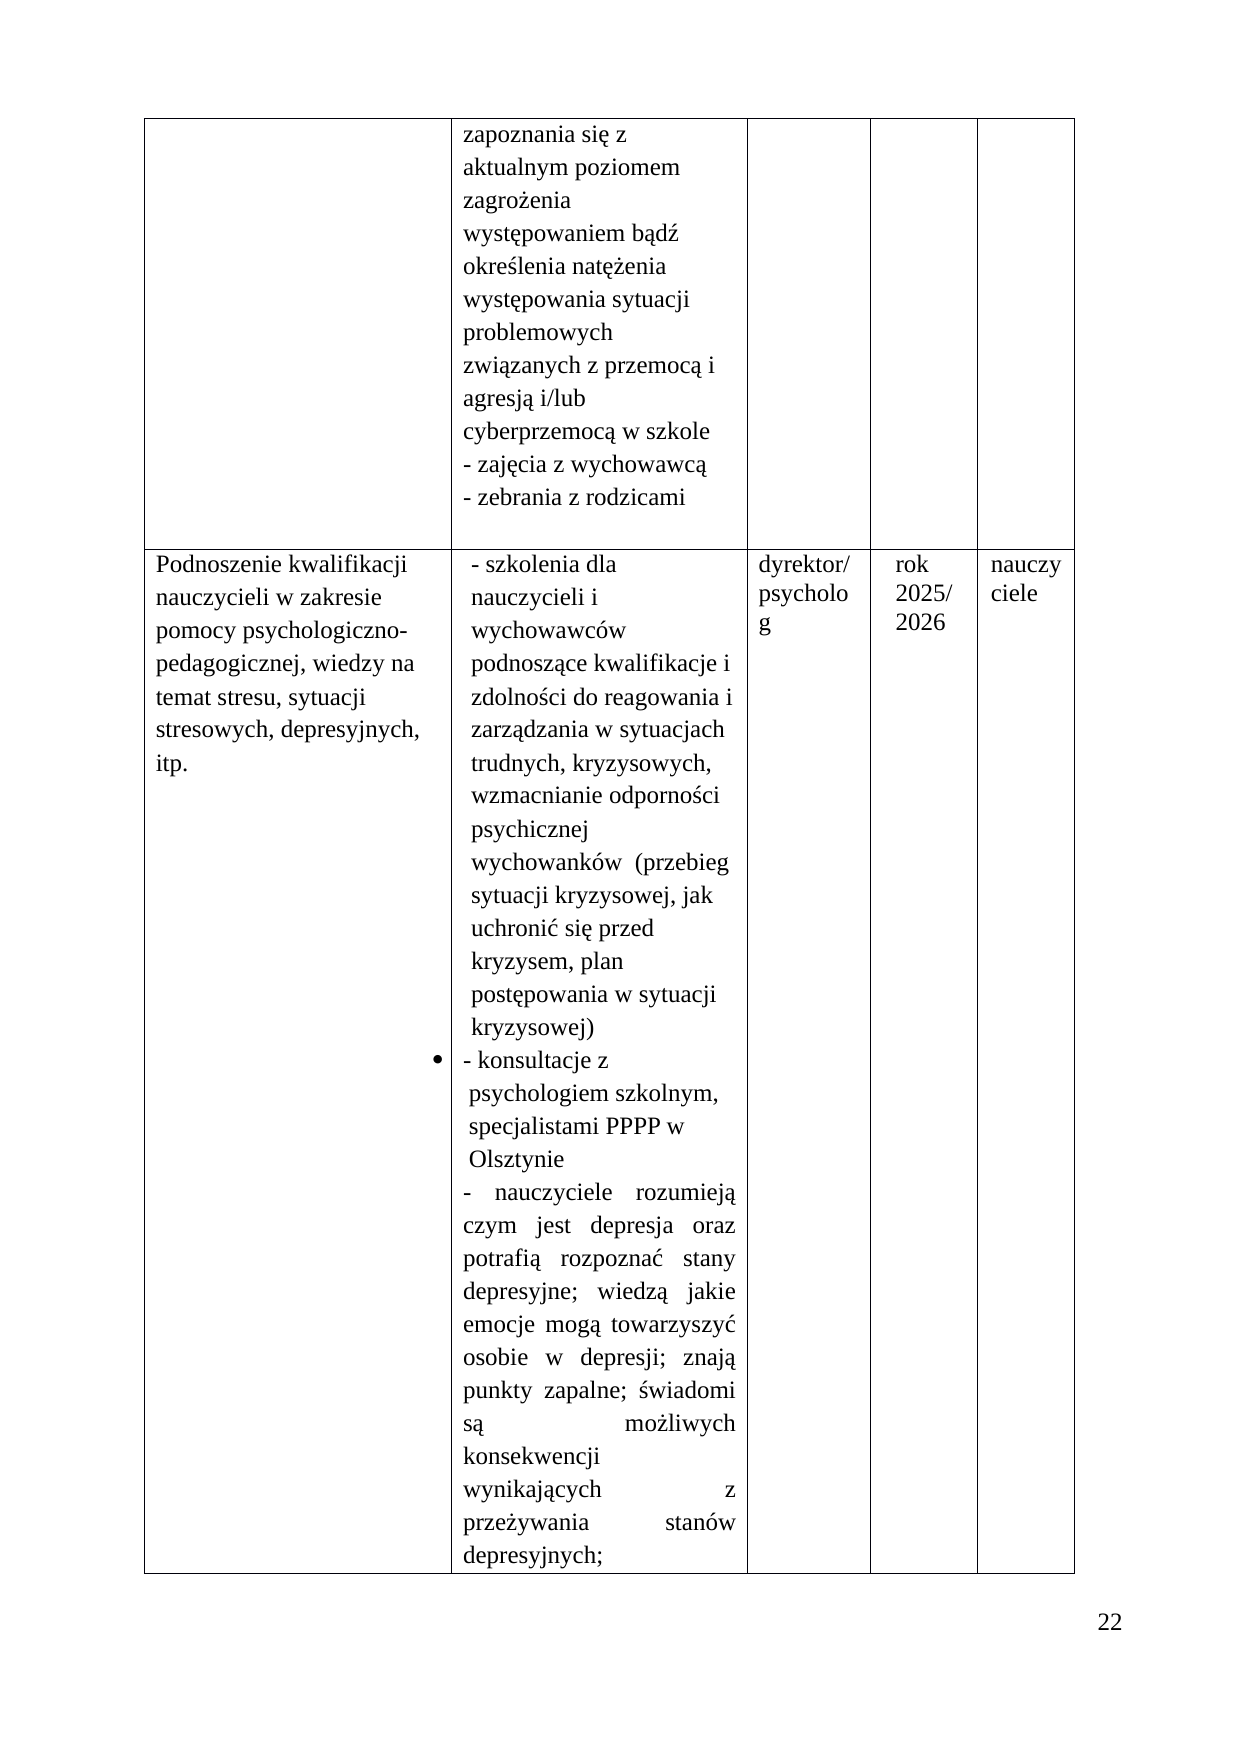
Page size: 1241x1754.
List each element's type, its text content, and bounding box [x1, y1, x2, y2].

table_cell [748, 119, 870, 548]
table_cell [452, 119, 747, 548]
table_cell nauczyciele [978, 550, 1074, 1573]
table_cell rok 2025/ 2026 [871, 550, 977, 1573]
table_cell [145, 550, 451, 1573]
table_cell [978, 119, 1074, 548]
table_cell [145, 119, 451, 548]
table_cell dyrektor/psycholog [748, 550, 870, 1573]
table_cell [871, 119, 977, 548]
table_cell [452, 550, 747, 1573]
